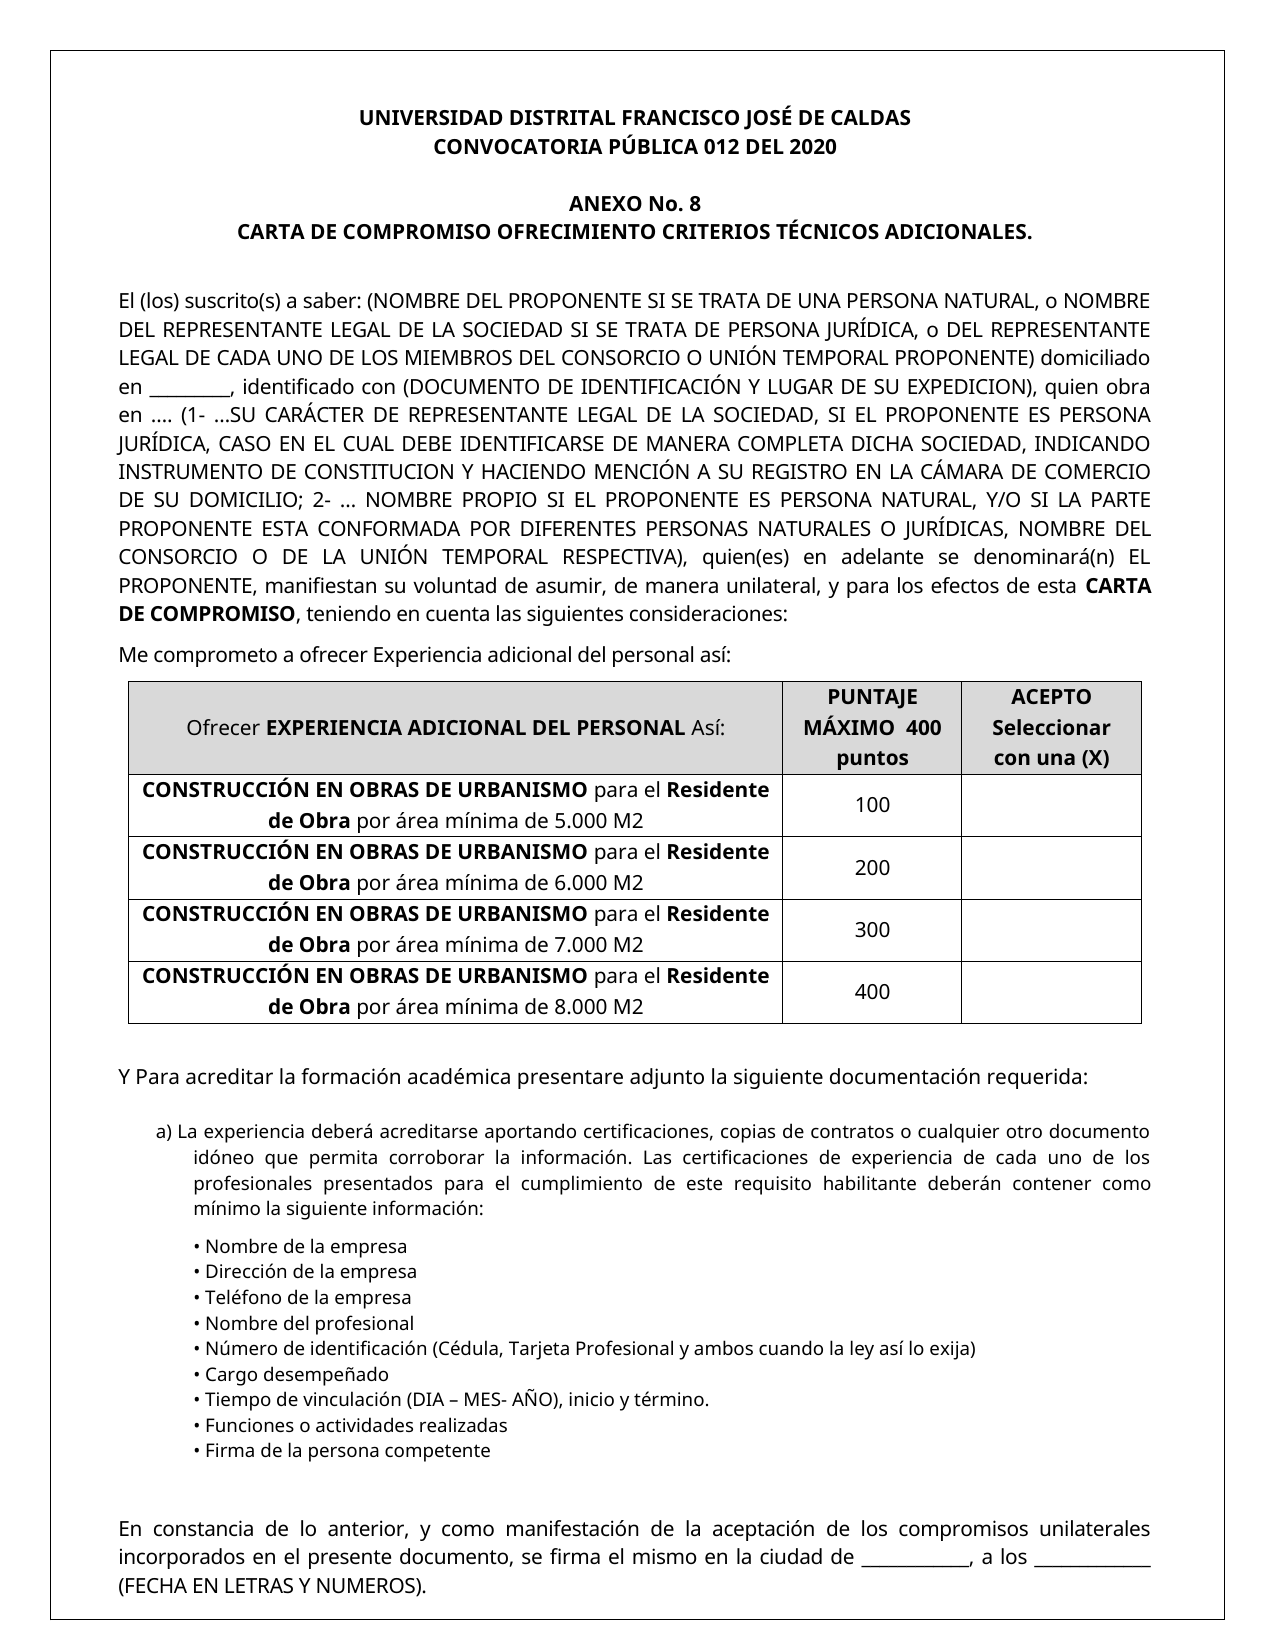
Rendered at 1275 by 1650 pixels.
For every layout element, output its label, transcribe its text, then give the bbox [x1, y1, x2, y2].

table_cell [962, 900, 1141, 961]
table_header PUNTAJE MÁXIMO 400 puntos [783, 682, 961, 774]
text El (los) suscrito(s) a saber: (NOMBRE DEL PROPONENTE SI SE TRATA DE UNA PERSONA NATURAL, o NOMBRE DEL REPRESENTANTE LEGAL DE LA SOCIEDAD SI SE TRATA DE PERSONA JURÍDICA, o DEL REPRESENTANTE LEGAL DE CADA UNO DE LOS MIEMBROS DEL CONSORCIO O UNIÓN TEMPORAL PROPONENTE) domiciliado en _________, identificado con (DOCUMENTO DE IDENTIFICACIÓN Y LUGAR DE SU EXPEDICION), quien obra en …. (1- …SU CARÁCTER DE REPRESENTANTE LEGAL DE LA SOCIEDAD, SI EL PROPONENTE ES PERSONA JURÍDICA, CASO EN EL CUAL DEBE IDENTIFICARSE DE MANERA COMPLETA DICHA SOCIEDAD, INDICANDO INSTRUMENTO DE CONSTITUCION Y HACIENDO MENCIÓN A SU REGISTRO EN LA CÁMARA DE COMERCIO DE SU DOMICILIO; 2- … NOMBRE PROPIO SI EL PROPONENTE ES PERSONA NATURAL, Y/O SI LA PARTE PROPONENTE ESTA CONFORMADA POR DIFERENTES PERSONAS NATURALES O JURÍDICAS, NOMBRE DEL CONSORCIO O DE LA UNIÓN TEMPORAL RESPECTIVA), quien(es) en adelante se denominará(n) EL PROPONENTE, manifiestan su voluntad de asumir, de manera unilateral, y para los efectos de esta CARTA DE COMPROMISO, teniendo en cuenta las siguientes consideraciones: [118, 287, 1152, 628]
subtitle ANEXO No. 8 [118, 189, 1152, 217]
table_header ACEPTO Seleccionar con una (X) [962, 682, 1141, 774]
table_cell CONSTRUCCIÓN EN OBRAS DE URBANISMO para el Residente de Obra por área mínima de 6.000 M2 [129, 837, 782, 898]
title CARTA DE COMPROMISO OFRECIMIENTO CRITERIOS TÉCNICOS ADICIONALES. [118, 217, 1152, 246]
text • Número de identificación (Cédula, Tarjeta Profesional y ambos cuando la ley así lo exija) [193, 1335, 1152, 1361]
table_header Ofrecer EXPERIENCIA ADICIONAL DEL PERSONAL Así: [129, 682, 782, 774]
table_cell [962, 837, 1141, 898]
table_cell 200 [783, 837, 961, 898]
text • Cargo desempeñado [193, 1361, 1152, 1386]
text • Firma de la persona competente [193, 1437, 1152, 1463]
text Me comprometo a ofrecer Experiencia adicional del personal así: [118, 640, 1152, 669]
table_cell CONSTRUCCIÓN EN OBRAS DE URBANISMO para el Residente de Obra por área mínima de 5.000 M2 [129, 775, 782, 836]
title UNIVERSIDAD DISTRITAL FRANCISCO JOSÉ DE CALDAS [118, 103, 1152, 132]
text Y Para acreditar la formación académica presentare adjunto la siguiente documentación requerida: [118, 1062, 1147, 1090]
text • Dirección de la empresa [193, 1259, 1152, 1284]
text • Nombre de la empresa [193, 1233, 1152, 1259]
list La experiencia deberá acreditarse aportando certificaciones, copias de contratos o cualquier otro documento idóneo que permita corroborar la información. Las certificaciones de experiencia de cada uno de los profesionales presentados para el cumplimiento de este requisito habilitante deberán contener como mínimo la siguiente información: [156, 1119, 1152, 1221]
text • Teléfono de la empresa [193, 1284, 1152, 1310]
table_cell [962, 962, 1141, 1023]
table_cell 100 [783, 775, 961, 836]
text • Funciones o actividades realizadas [193, 1412, 1152, 1437]
text En constancia de lo anterior, y como manifestación de la aceptación de los compromisos unilaterales incorporados en el presente documento, se firma el mismo en la ciudad de ____________, a los _____________ (FECHA EN LETRAS Y NUMEROS). [118, 1514, 1152, 1599]
table_cell CONSTRUCCIÓN EN OBRAS DE URBANISMO para el Residente de Obra por área mínima de 7.000 M2 [129, 900, 782, 961]
table_cell [962, 775, 1141, 836]
text • Nombre del profesional [193, 1310, 1152, 1335]
text • Tiempo de vinculación (DIA – MES- AÑO), inicio y término. [193, 1386, 1152, 1412]
table_cell CONSTRUCCIÓN EN OBRAS DE URBANISMO para el Residente de Obra por área mínima de 8.000 M2 [129, 962, 782, 1023]
title CONVOCATORIA PÚBLICA 012 DEL 2020 [118, 132, 1152, 160]
table_cell 400 [783, 962, 961, 1023]
table_cell 300 [783, 900, 961, 961]
